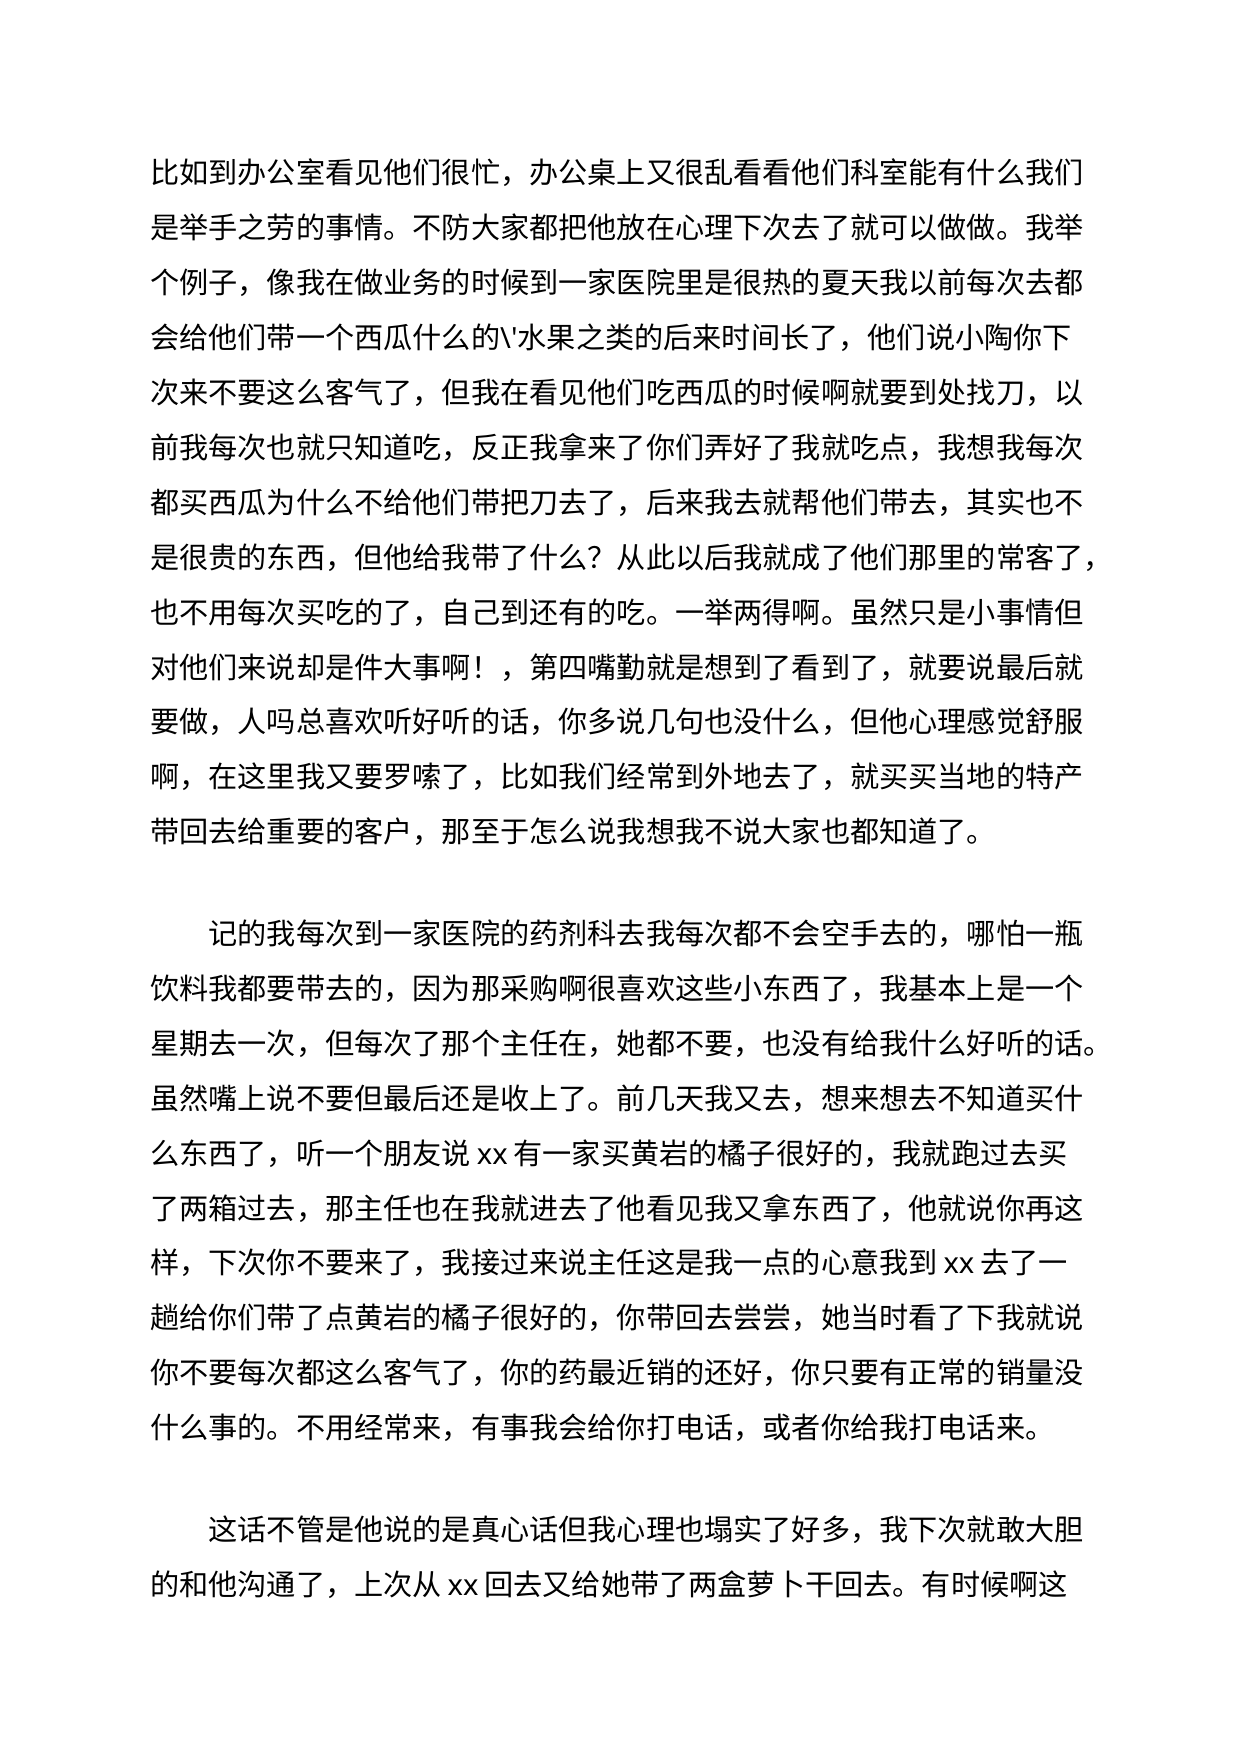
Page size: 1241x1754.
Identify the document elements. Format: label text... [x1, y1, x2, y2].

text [150, 150, 1090, 851]
text 记的我每次到一家医院的药剂科去我每次都不会空手去的，哪怕一瓶饮料我都要带去的，因为那采购啊很喜欢这些小东西了，我基本上是一个星期去一次，但每次了那个主任在，她都不要，也没有给我什么好听的话。虽然嘴上说不要但最后还是收上了。前几天我又去，想来想去不知道买什么东西了，听一个朋友说xx有一家买黄岩的橘子很好的，我就跑过去买了两箱过去，那主任也在我就进去了他看见我又拿东西了，他就说你再这样，下次你不要来了，我接过来说主任这是我一点的心意我到xx去了一趟给你们带了点黄岩的橘子很好的，你带回去尝尝，她当时看了下我就说你不要每次都这么客气了，你的药最近销的还好，你只要有正常的销量没什么事的。不用经常来，有事我会给你打电话，或者你给我打电话来。 [150, 911, 1090, 1447]
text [150, 1507, 1090, 1604]
